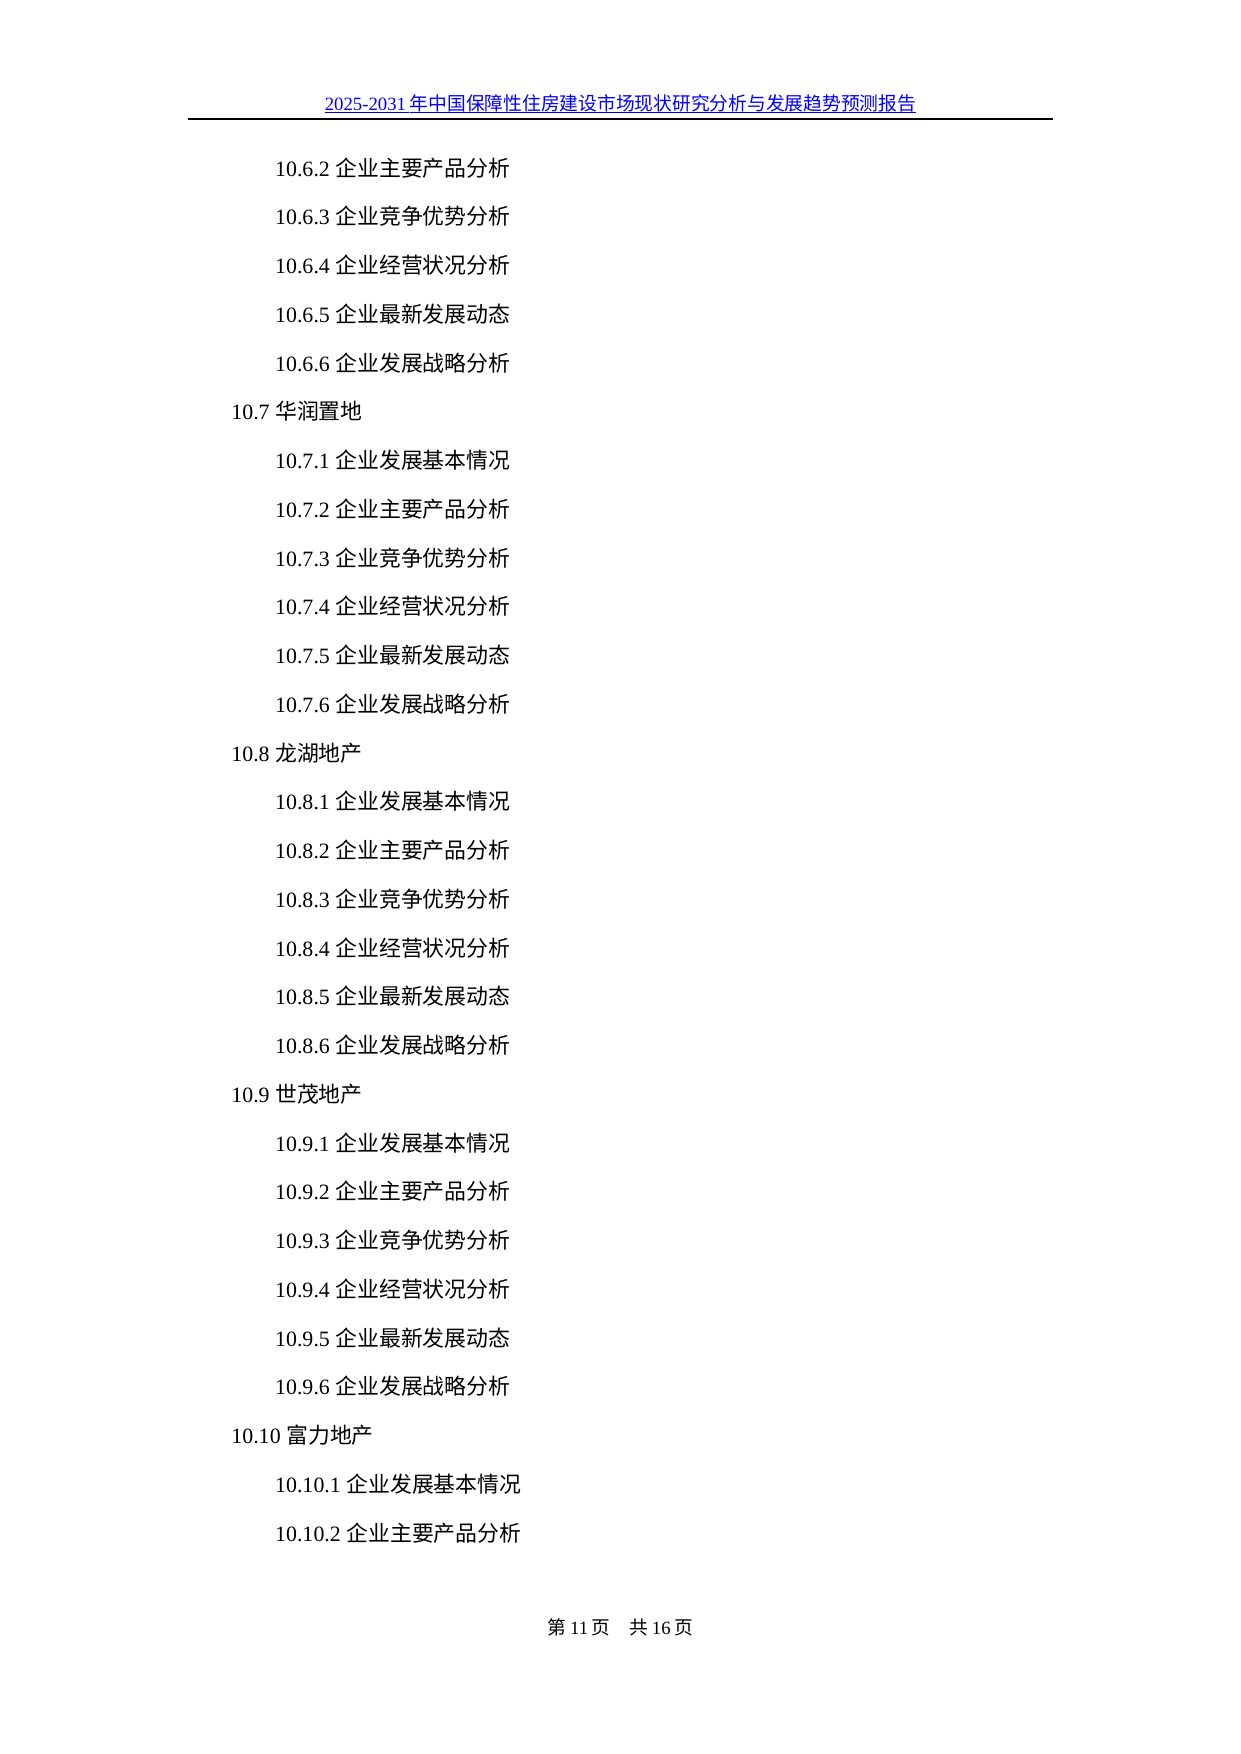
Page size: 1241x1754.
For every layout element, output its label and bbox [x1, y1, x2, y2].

text [187, 150, 1053, 1548]
